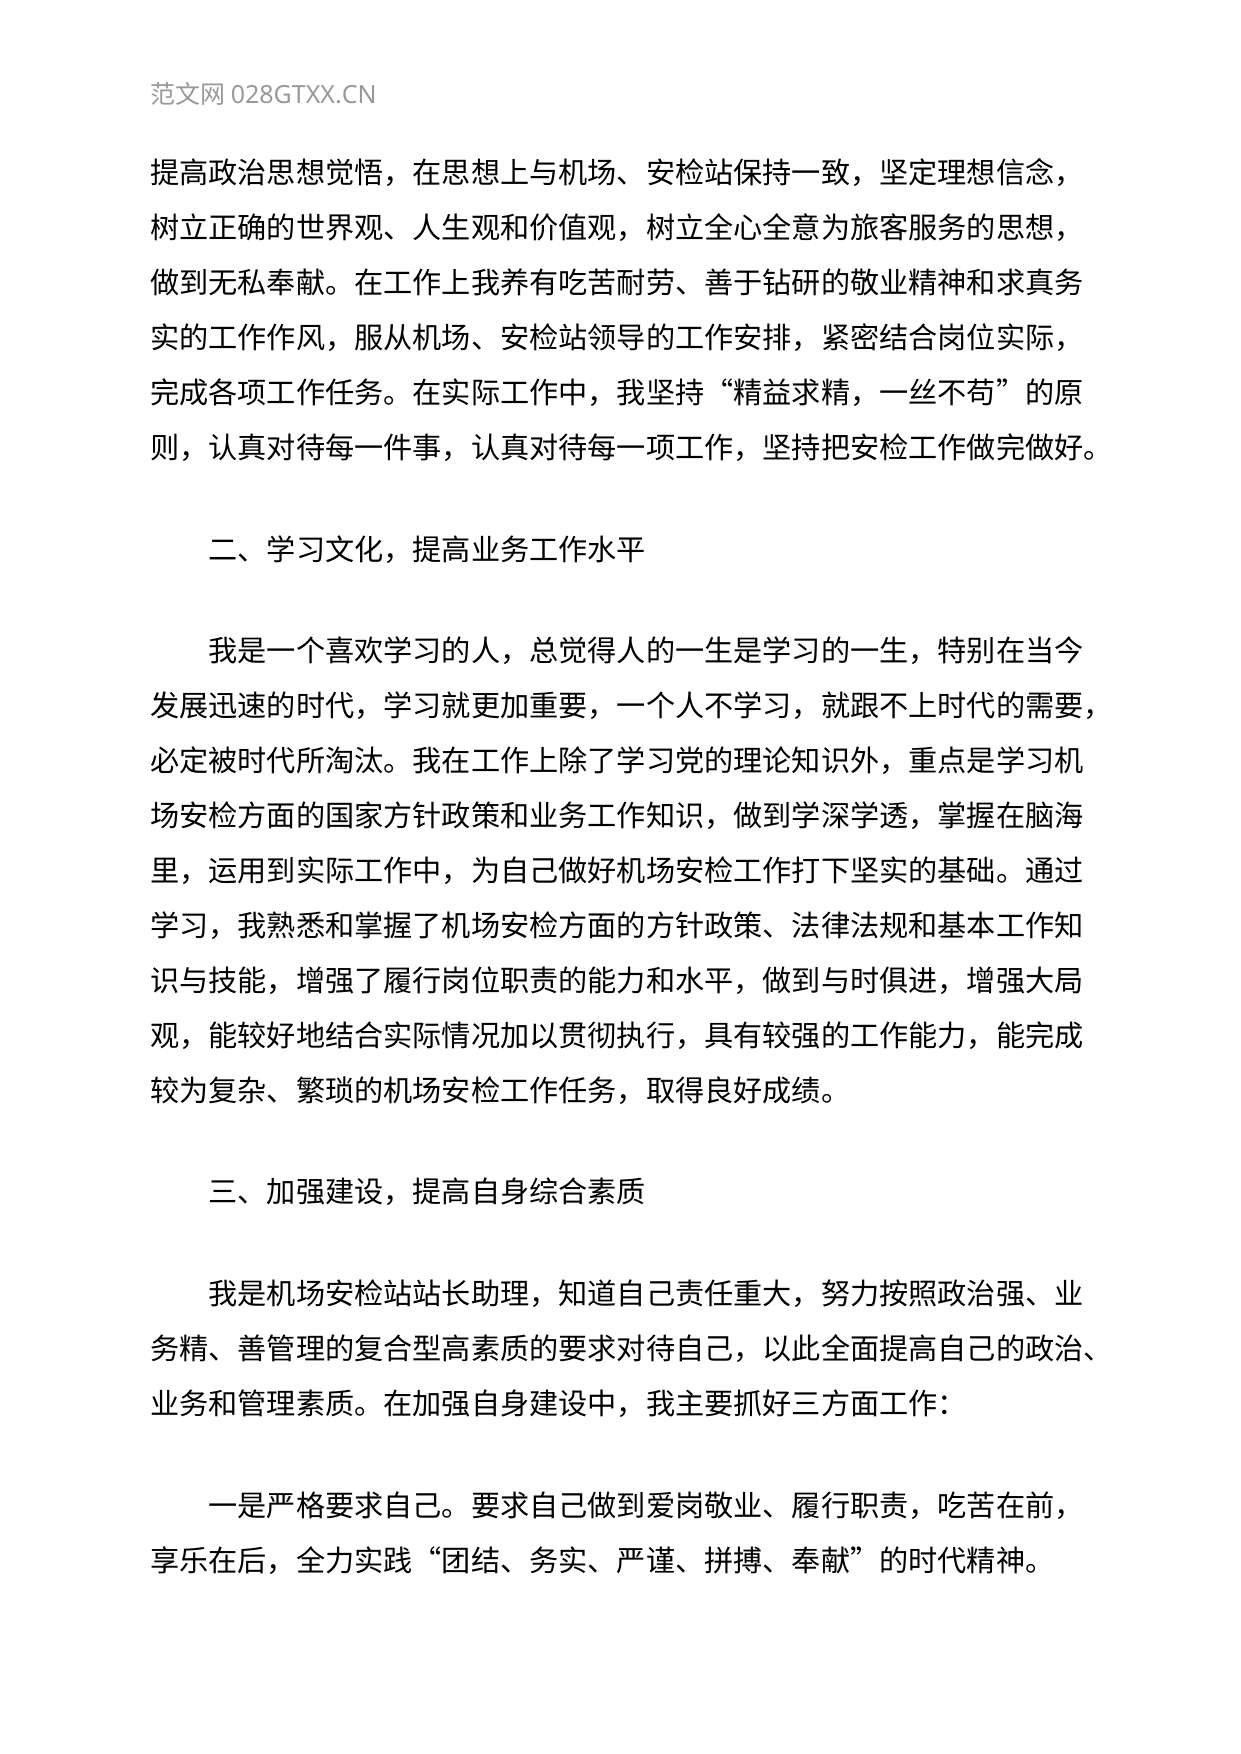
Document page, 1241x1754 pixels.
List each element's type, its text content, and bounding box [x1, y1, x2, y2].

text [150, 150, 1090, 467]
text 二、学习文化，提高业务工作水平 [150, 526, 1090, 568]
text 我是一个喜欢学习的人，总觉得人的一生是学习的一生，特别在当今发展迅速的时代，学习就更加重要，一个人不学习，就跟不上时代的需要，必定被时代所淘汰。我在工作上除了学习党的理论知识外，重点是学习机场安检方面的国家方针政策和业务工作知识，做到学深学透，掌握在脑海里，运用到实际工作中，为自己做好机场安检工作打下坚实的基础。通过学习，我熟悉和掌握了机场安检方面的方针政策、法律法规和基本工作知识与技能，增强了履行岗位职责的能力和水平，做到与时俱进，增强大局观，能较好地结合实际情况加以贯彻执行，具有较强的工作能力，能完成较为复杂、繁琐的机场安检工作任务，取得良好成绩。 [150, 628, 1090, 1109]
text 三、加强建设，提高自身综合素质 [150, 1169, 1090, 1211]
text 我是机场安检站站长助理，知道自己责任重大，努力按照政治强、业务精、善管理的复合型高素质的要求对待自己，以此全面提高自己的政治、业务和管理素质。在加强自身建设中，我主要抓好三方面工作： [150, 1271, 1090, 1423]
text 一是严格要求自己。要求自己做到爱岗敬业、履行职责，吃苦在前，享乐在后，全力实践“团结、务实、严谨、拼搏、奉献”的时代精神。 [150, 1482, 1090, 1579]
